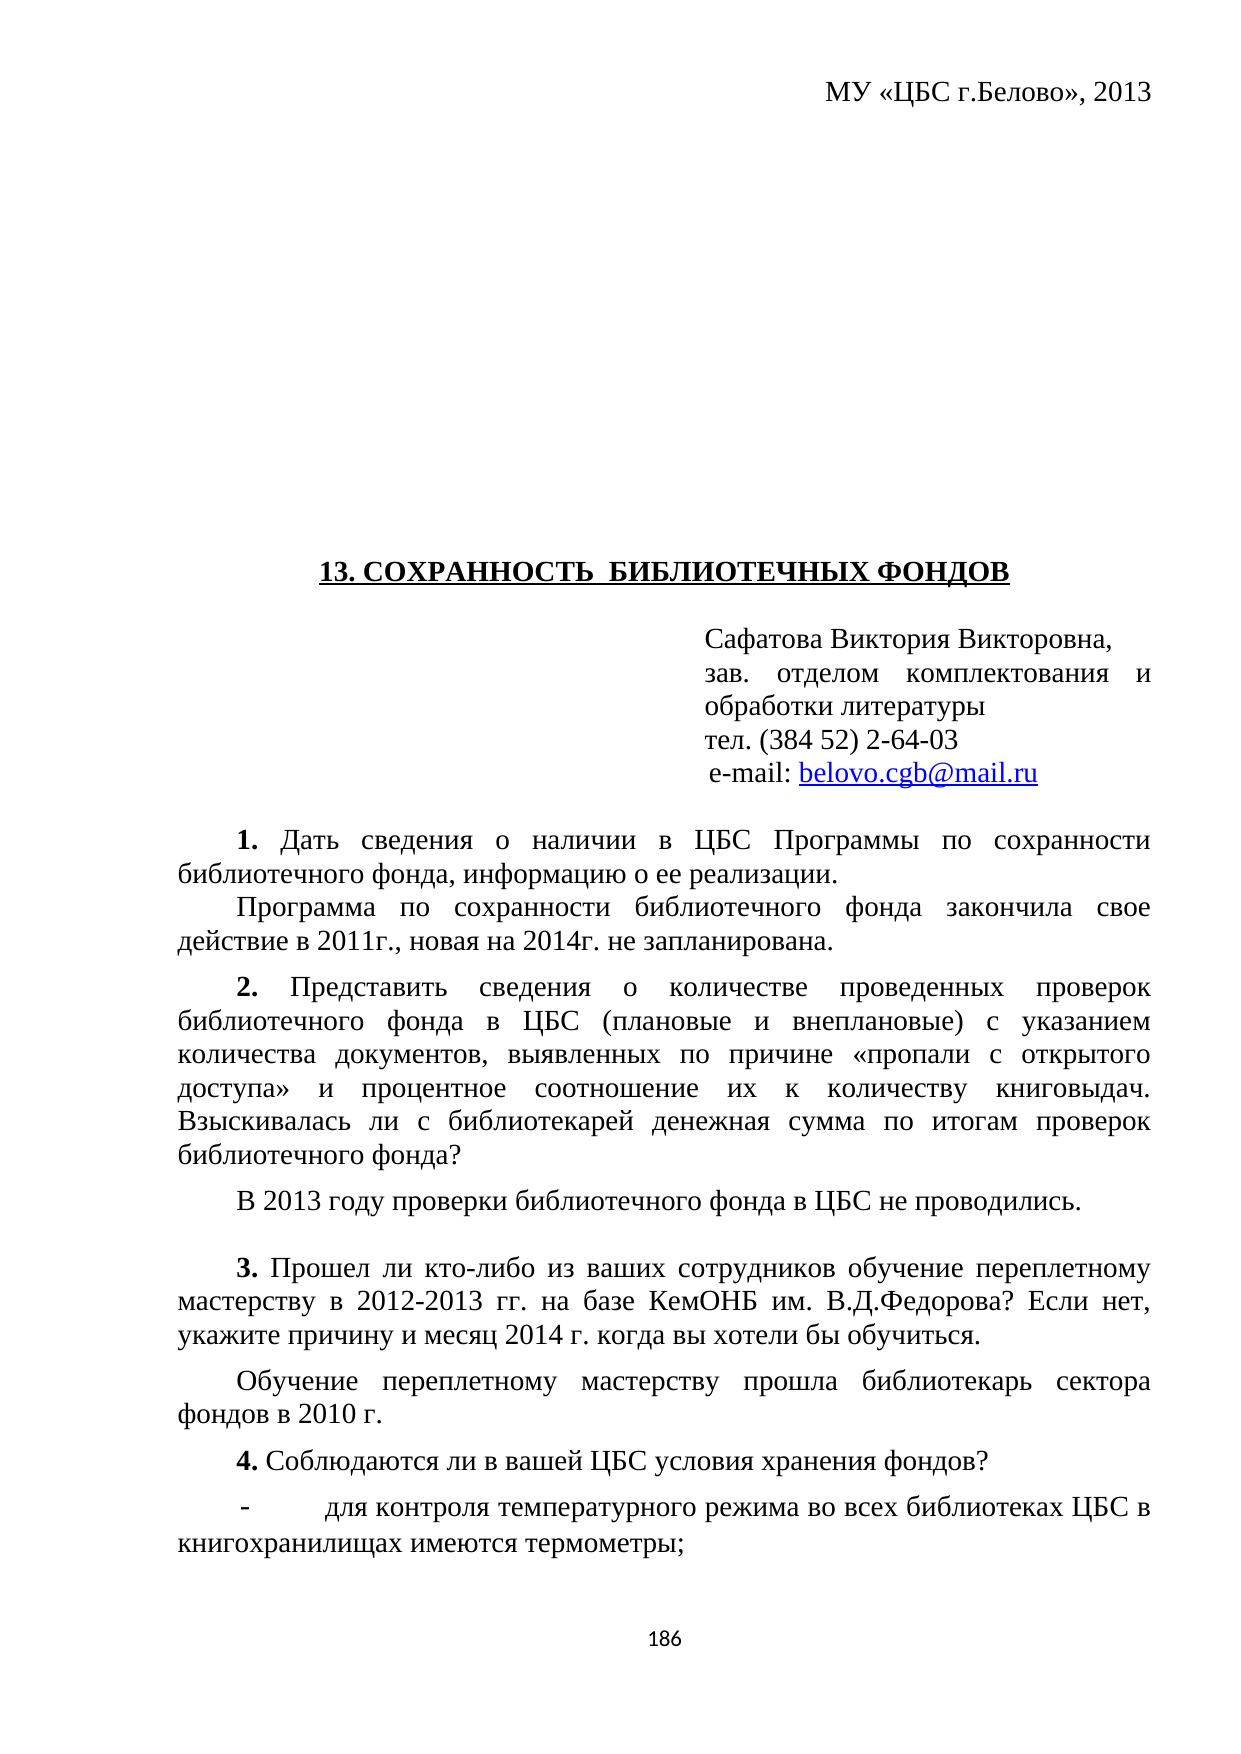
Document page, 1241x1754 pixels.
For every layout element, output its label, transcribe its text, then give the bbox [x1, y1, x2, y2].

text е-mail: belovo.cgb@mail.ru [709, 755, 1152, 789]
text Сафатова Виктория Викторовна, [704, 621, 1152, 655]
text 2. Представить сведения о количестве проведенных проверок библиотечного фонда в ЦБС (плановые и внеплановые) с указанием количества документов, выявленных по причине «пропали с открытого доступа» и процентное соотношение их к количеству книговыдач. Взыскивалась ли с библиотекарей денежная сумма по итогам проверок библиотечного фонда? [177, 969, 1152, 1170]
text Программа по сохранности библиотечного фонда закончила свое действие в 2011г., новая на 2014г. не запланирована. [177, 889, 1152, 957]
text 13. СОХРАННОСТЬ БИБЛИОТЕЧНЫХ ФОНДОВ [177, 554, 1152, 588]
text зав. отделом комплектования и обработки литературы [704, 655, 1152, 722]
text 1. Дать сведения о наличии в ЦБС Программы по сохранности библиотечного фонда, информацию о ее реализации. [177, 822, 1152, 889]
text В 2013 году проверки библиотечного фонда в ЦБС не проводились. [177, 1183, 1152, 1216]
text тел. (384 52) 2-64-03 [704, 722, 1152, 755]
text Обучение переплетному мастерству прошла библиотекарь сектора фондов в 2010 г. [177, 1363, 1152, 1430]
text 3. Прошел ли кто-либо из ваших сотрудников обучение переплетному мастерству в 2012-2013 гг. на базе КемОНБ им. В.Д.Федорова? Если нет, укажите причину и месяц . когда вы хотели бы обучиться. [177, 1250, 1152, 1351]
text 4. Соблюдаются ли в вашей ЦБС условия хранения фондов? [177, 1443, 1152, 1476]
list для контроля температурного режима во всех библиотеках ЦБС в книгохранилищах имеются термометры; [177, 1489, 1152, 1558]
